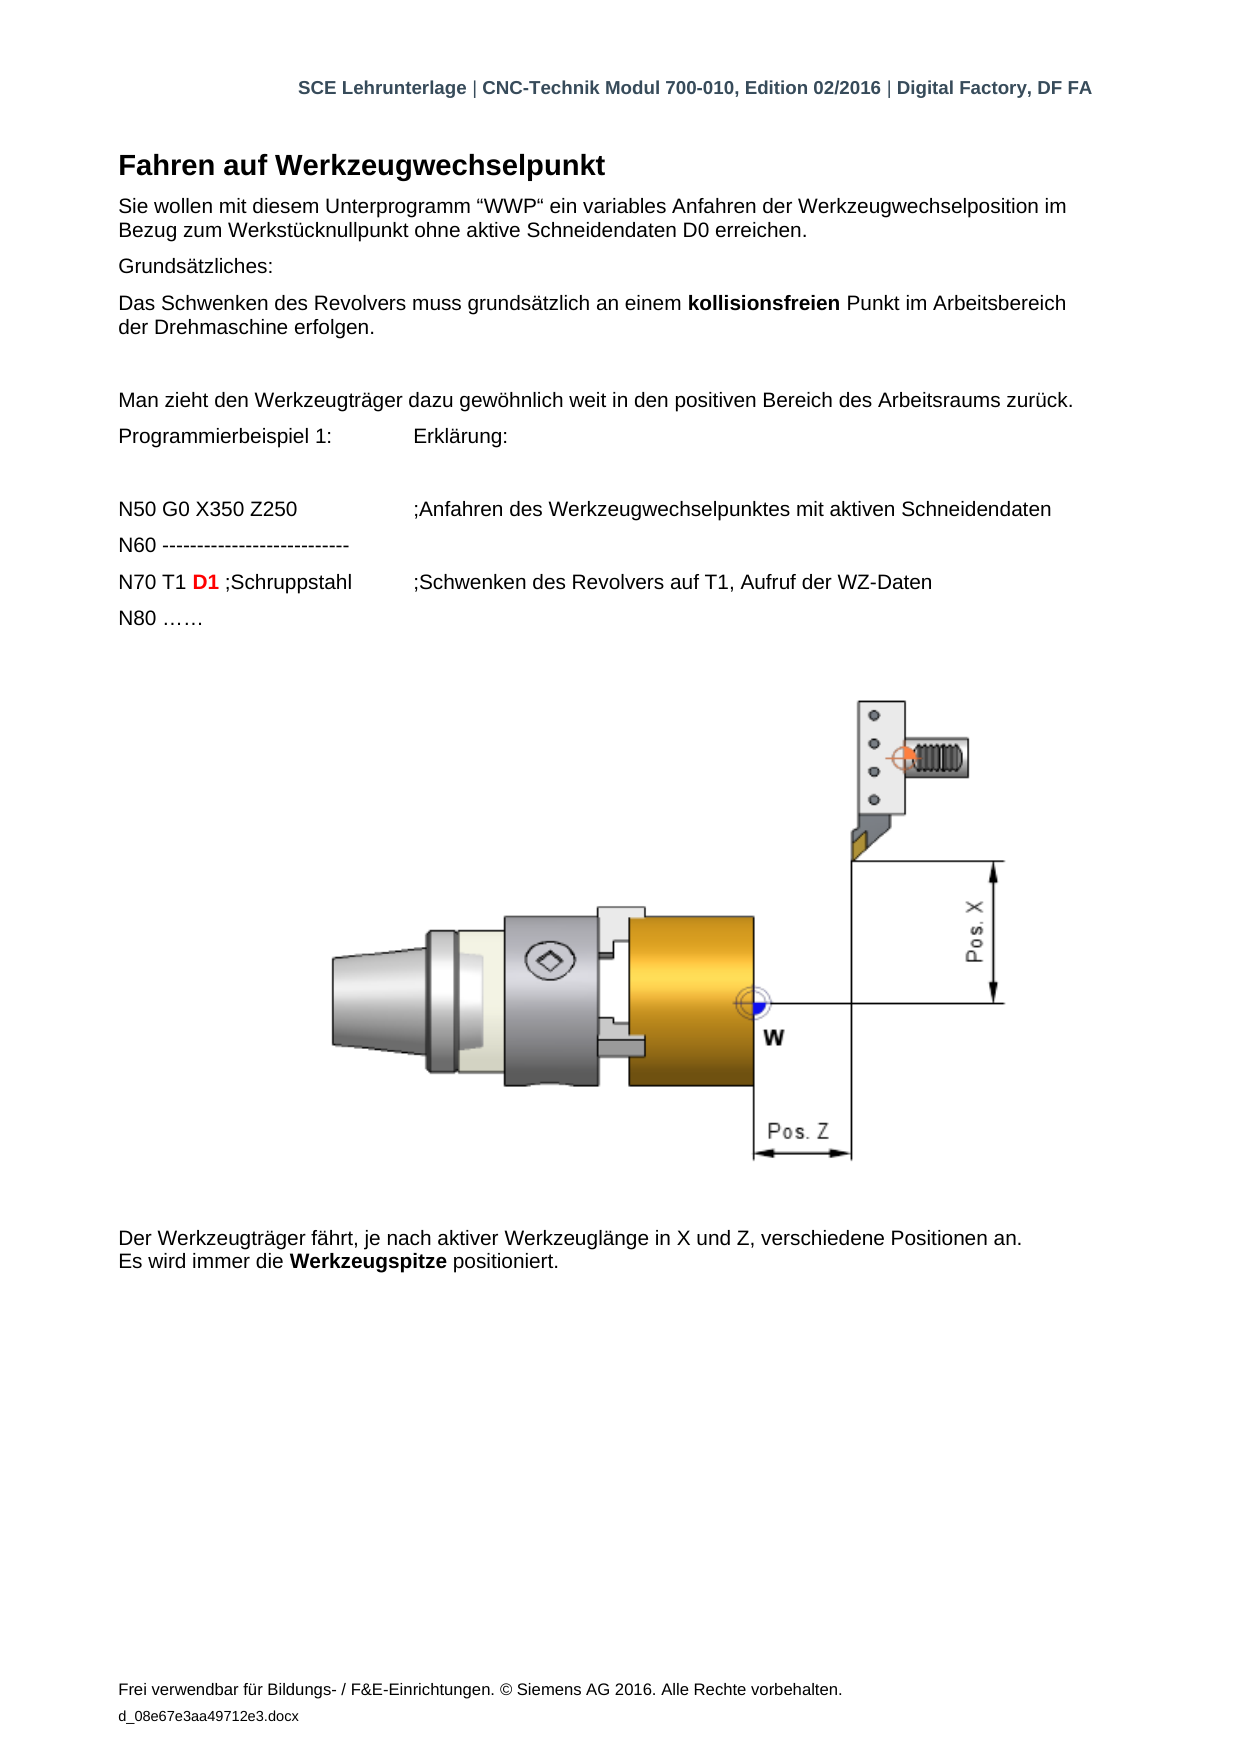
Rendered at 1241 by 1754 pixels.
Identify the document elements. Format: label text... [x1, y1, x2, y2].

picture [304, 645, 1048, 1177]
text Sie wollen mit diesem Unterprogramm “WWP“ ein variables Anfahren der Werkzeugwechselposition im Bezug zum Werkstücknullpunkt ohne aktive Schneidendaten D0 erreichen. [118, 194, 1092, 242]
text N50 G0 X350 Z250 ;Anfahren des Werkzeugwechselpunktes mit aktiven Schneidendaten [118, 497, 1092, 521]
text Man zieht den Werkzeugträger dazu gewöhnlich weit in den positiven Bereich des Arbeitsraums zurück. [118, 387, 1092, 411]
text Programmierbeispiel 1: Erklärung: [118, 424, 1092, 448]
text N60 --------------------------- [118, 533, 1092, 557]
text Grundsätzliches: [118, 254, 1092, 278]
text N80 …… [118, 606, 1092, 630]
text Der Werkzeugträger fährt, je nach aktiver Werkzeuglänge in X und Z, verschiedene Positionen an. Es wird immer die Werkzeugspitze positioniert. [118, 1225, 1092, 1273]
text Das Schwenken des Revolvers muss grundsätzlich an einem kollisionsfreien Punkt im Arbeitsbereich der Drehmaschine erfolgen. [118, 291, 1092, 338]
text N70 T1 D1 ;Schruppstahl ;Schwenken des Revolvers auf T1, Aufruf der WZ-Daten [118, 570, 1092, 594]
text Fahren auf Werkzeugwechselpunkt [118, 148, 1092, 181]
